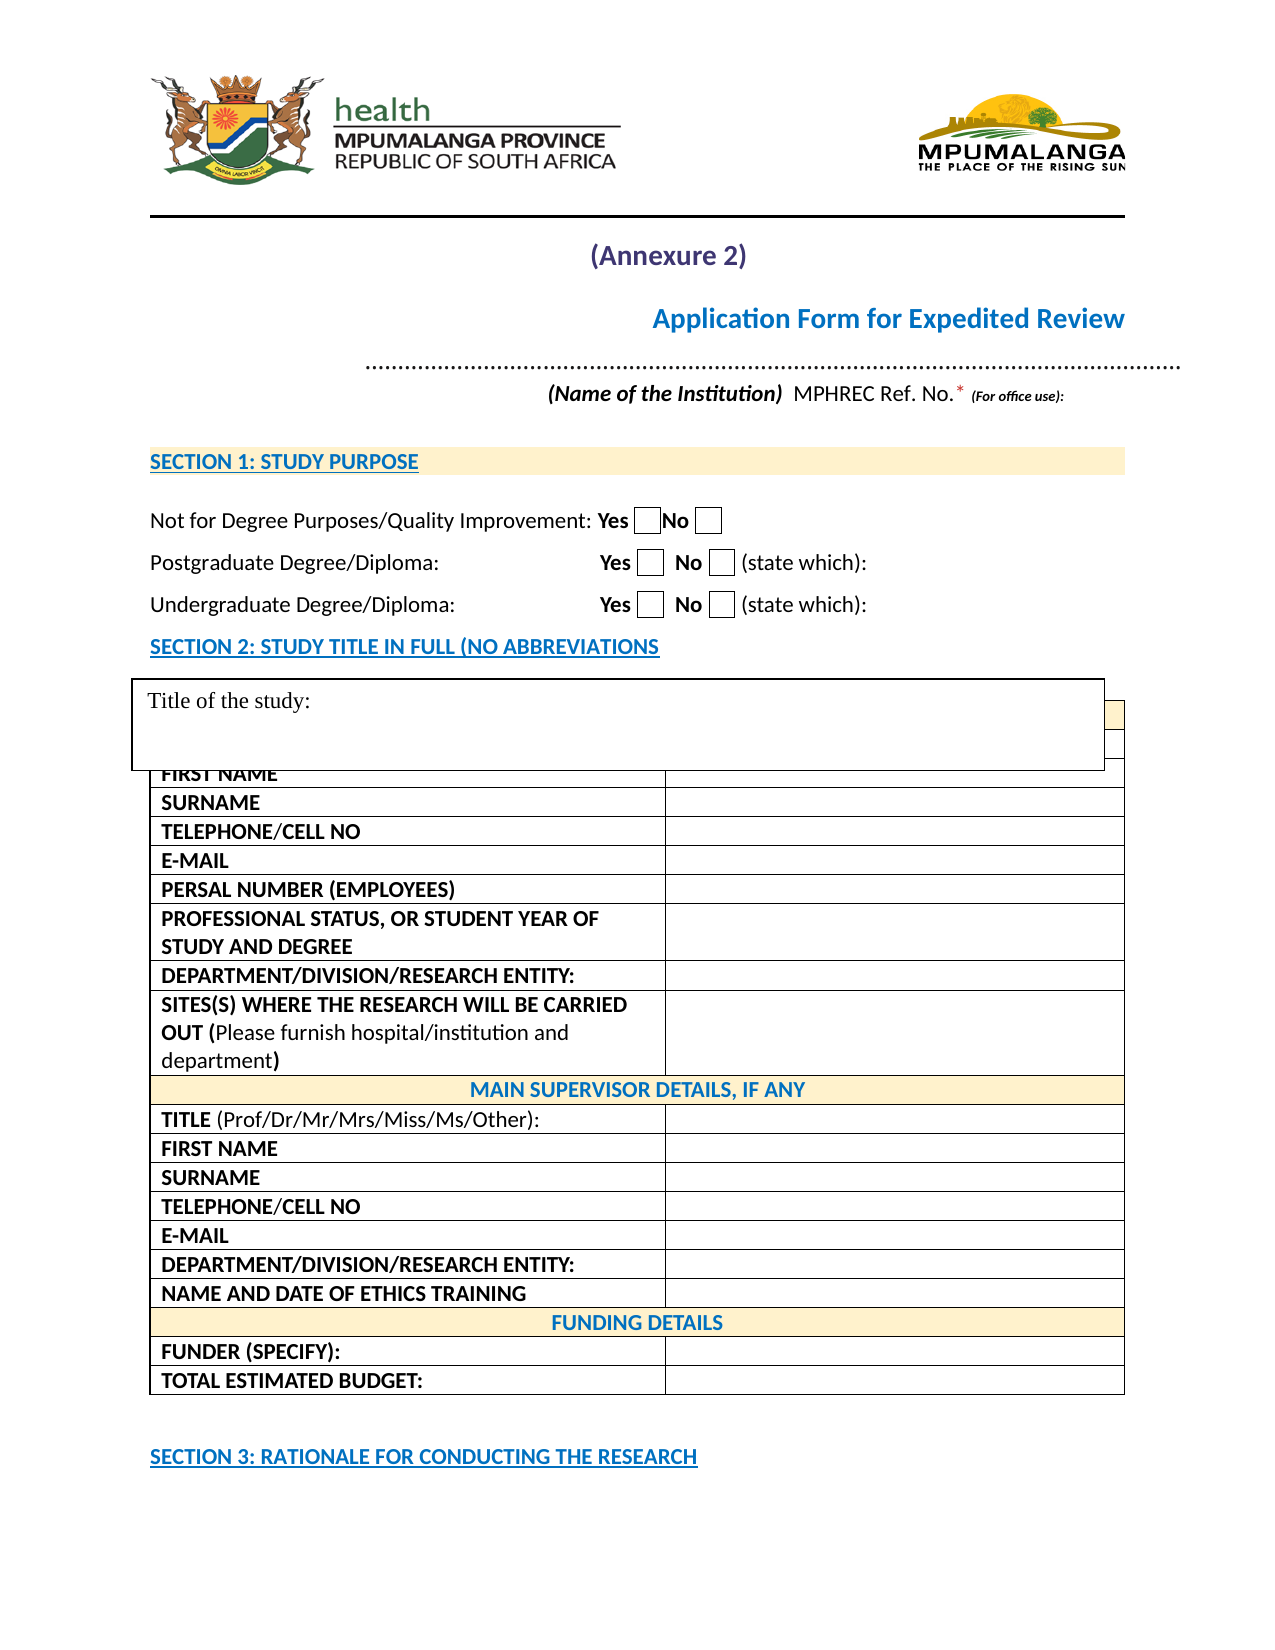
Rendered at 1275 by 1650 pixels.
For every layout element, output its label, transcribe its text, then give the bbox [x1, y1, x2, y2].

table_cell [666, 1105, 1124, 1133]
table_cell PROFESSIONAL STATUS, OR STUDENT YEAR OF STUDY AND DEGREE [151, 904, 665, 960]
table_cell [666, 846, 1124, 874]
table_cell [666, 875, 1124, 903]
table_cell [666, 991, 1124, 1074]
table_cell DEPARTMENT/DIVISION/RESEARCH ENTITY: [151, 1250, 665, 1278]
table_cell [666, 1134, 1124, 1162]
table_cell [666, 1250, 1124, 1278]
table_cell [666, 961, 1124, 989]
table_cell [666, 1221, 1124, 1249]
table_cell E-MAIL [151, 1221, 665, 1249]
table_cell TITLE (Prof/Dr/Mr/Mrs/Miss/Ms/Other): [151, 1105, 665, 1133]
table_cell FIRST NAME [151, 1134, 665, 1162]
table_cell TOTAL ESTIMATED BUDGET: [151, 1366, 665, 1394]
table_cell [666, 1337, 1124, 1365]
text SECTION 3: RATIONALE FOR CONDUCTING THE RESEARCH [150, 1442, 1125, 1470]
table_cell FUNDER (SPECIFY): [151, 1337, 665, 1365]
text SECTION 2: STUDY TITLE IN FULL (NO ABBREVIATIONS [150, 632, 1125, 660]
table_cell [666, 1279, 1124, 1307]
table_cell TELEPHONE/CELL NO [151, 1192, 665, 1220]
table_cell [666, 1366, 1124, 1394]
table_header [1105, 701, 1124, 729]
subtitle ……………………....…………………………………………………………………………………… [150, 343, 1125, 377]
text (Annexure 2) [263, 237, 1074, 272]
table_cell MAIN SUPERVISOR DETAILS, IF ANY [151, 1076, 1124, 1104]
text Undergraduate Degree/Diploma: Yes No (state which): [150, 590, 1125, 618]
table_cell DEPARTMENT/DIVISION/RESEARCH ENTITY: [151, 961, 665, 989]
text Postgraduate Degree/Diploma: Yes No (state which): [150, 548, 1125, 576]
subtitle Application Form for Expedited Review [150, 300, 1125, 336]
table_cell FIRST NAME [151, 771, 665, 787]
table_cell SURNAME [151, 788, 665, 816]
table_cell [666, 1163, 1124, 1191]
table_cell [666, 1192, 1124, 1220]
table_cell TELEPHONE/CELL NO [151, 817, 665, 845]
table_cell PERSAL NUMBER (EMPLOYEES) [151, 875, 665, 903]
table_cell SURNAME [151, 1163, 665, 1191]
picture [918, 63, 1125, 187]
table_cell NAME AND DATE OF ETHICS TRAINING [151, 1279, 665, 1307]
table_cell [666, 817, 1124, 845]
text SECTION 1: STUDY PURPOSE [150, 447, 1125, 475]
table_cell FUNDING DETAILS [151, 1308, 1124, 1336]
table_cell [666, 788, 1124, 816]
picture [150, 75, 621, 185]
table_cell [666, 759, 1124, 787]
text (Name of the Institution) MPHREC Ref. No.* (For office use): [150, 379, 1125, 407]
table_cell SITES(S) WHERE THE RESEARCH WILL BE CARRIED OUT (Please furnish hospital/institution and department) [151, 991, 665, 1074]
text Not for Degree Purposes/Quality Improvement: Yes No [150, 506, 1125, 534]
table_cell [666, 904, 1124, 960]
table_cell E-MAIL [151, 846, 665, 874]
table_cell [1105, 730, 1124, 758]
